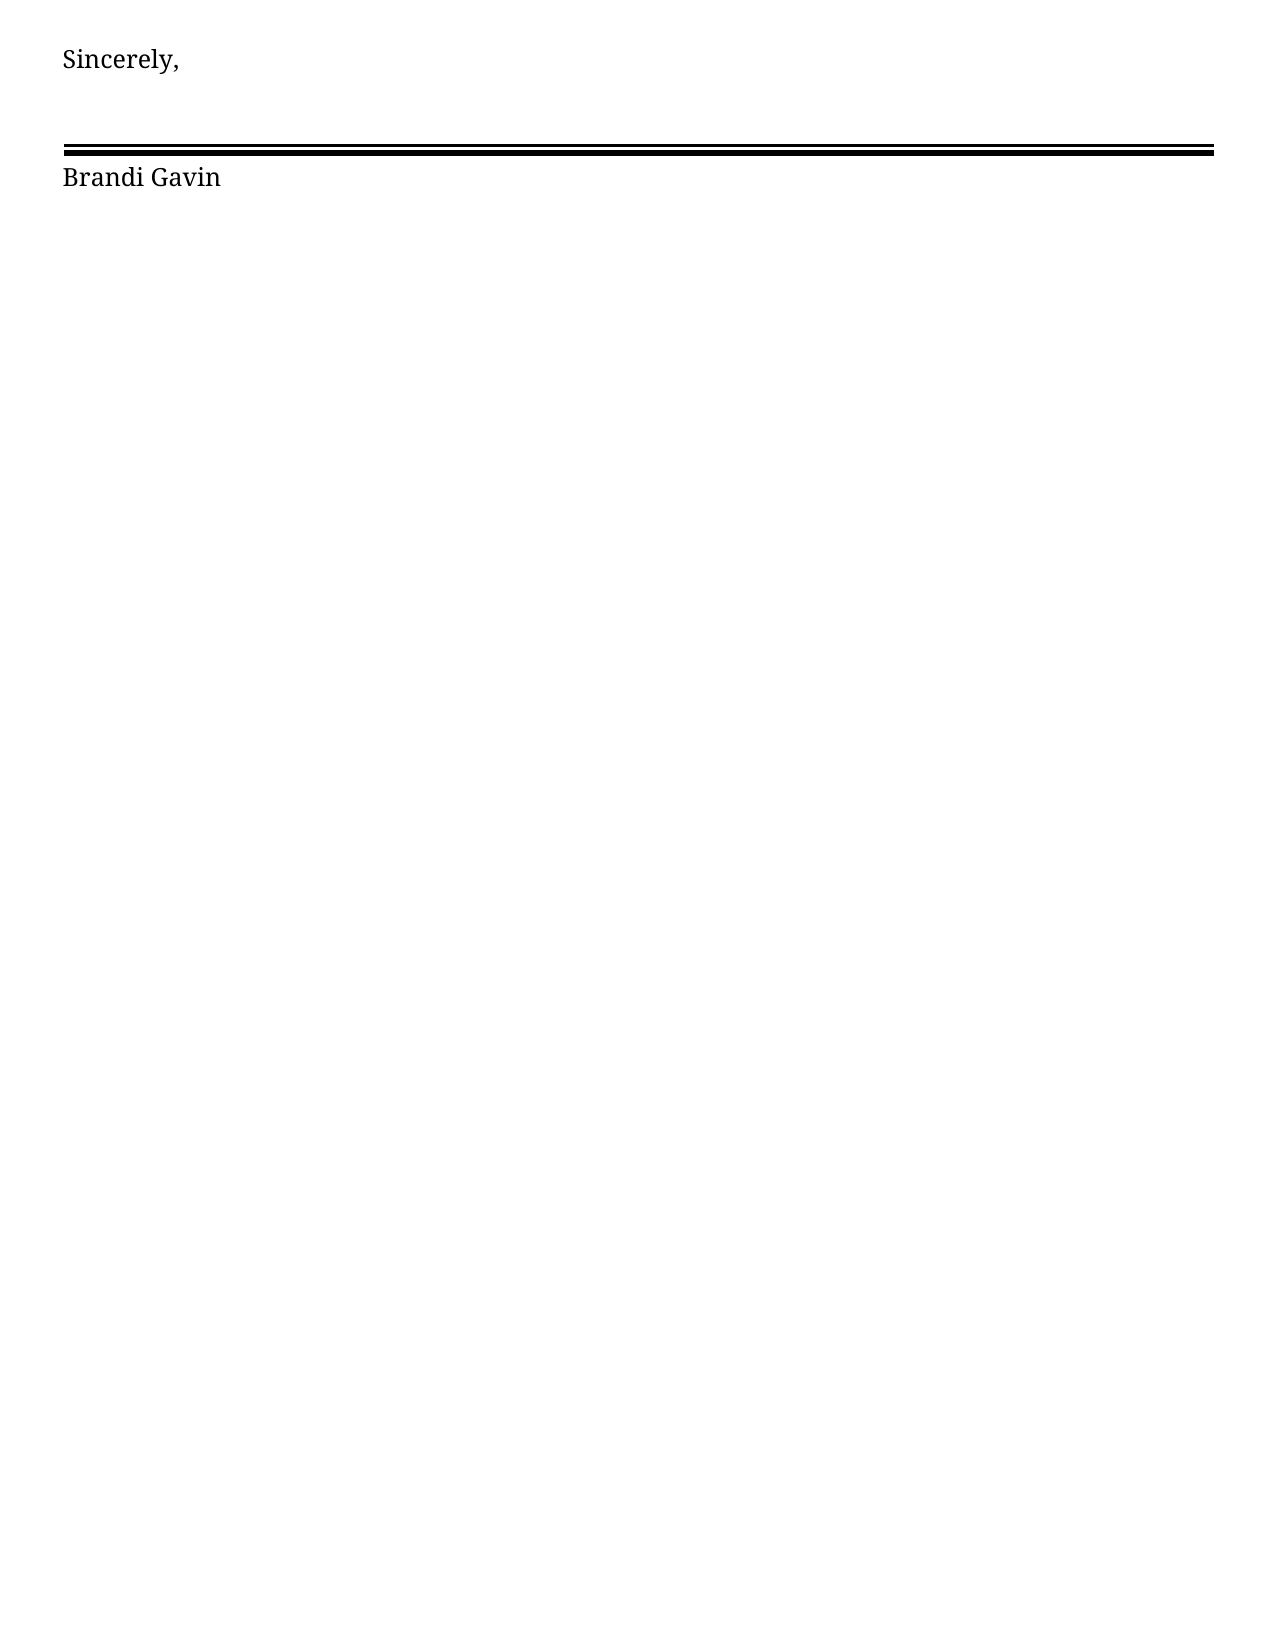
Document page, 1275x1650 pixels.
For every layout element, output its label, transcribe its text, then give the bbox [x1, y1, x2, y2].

text Sincerely, [62, 37, 1275, 155]
text Brandi Gavin [62, 155, 1275, 194]
